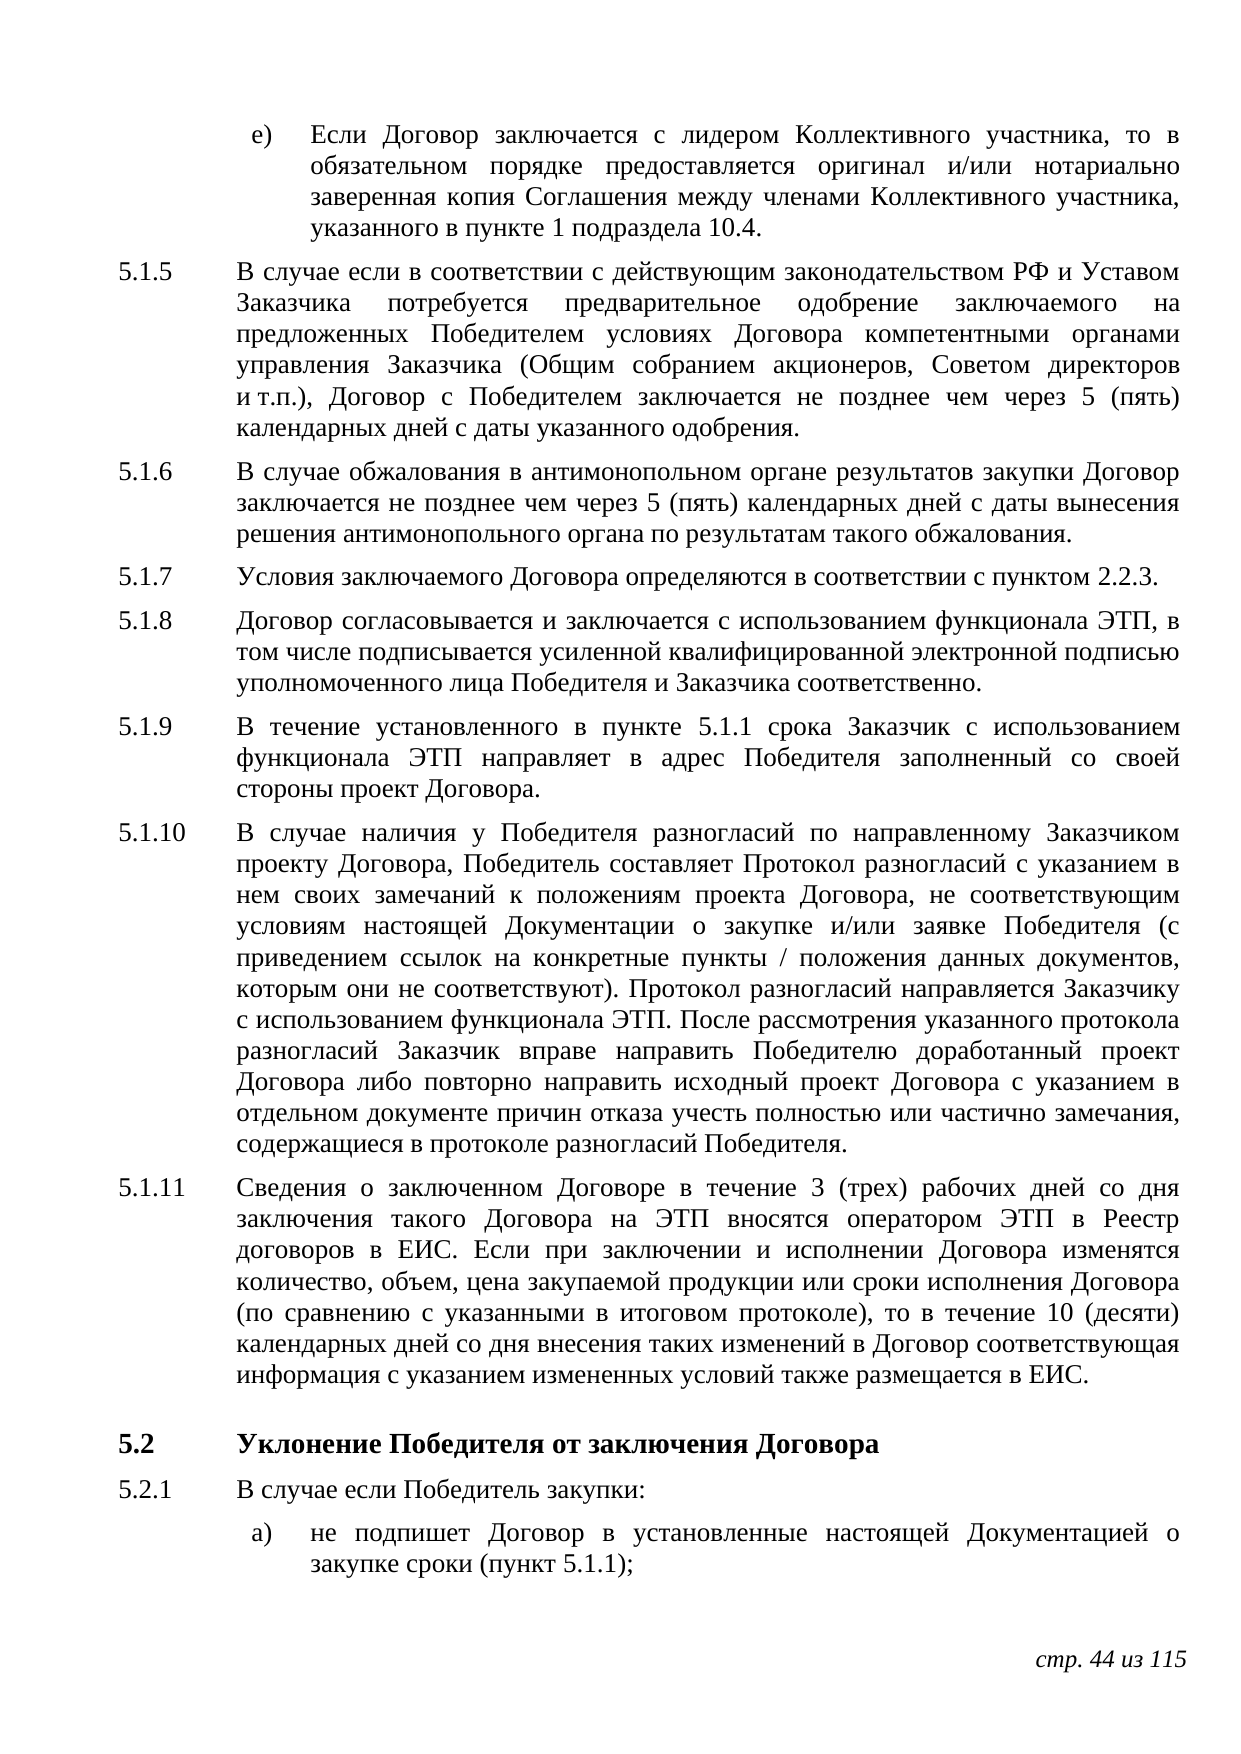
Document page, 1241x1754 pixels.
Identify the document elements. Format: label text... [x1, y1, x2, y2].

text не подпишет Договор в установленные настоящей Документацией о закупке сроки (пункт 5.1.1); [251, 1516, 1181, 1579]
text В течение установленного в пункте 5.1.1 срока Заказчик с использованием функционала ЭТП направляет в адрес Победителя заполненный со своей стороны проект Договора. [118, 710, 1181, 803]
text В случае если Победитель закупки: [118, 1473, 1181, 1504]
list Если Договор заключается с лидером Коллективного участника, то в обязательном порядке предоставляется оригинал и/или нотариально заверенная копия Соглашения между членами Коллективного участника, указанного в пункте 1 подраздела 10.4. [251, 118, 1181, 243]
text В случае если в соответствии с действующим законодательством РФ и Уставом Заказчика потребуется предварительное одобрение заключаемого на предложенных Победителем условиях Договора компетентными органами управления Заказчика (Общим собранием акционеров, Советом директоров и т.п.), Договор с Победителем заключается не позднее чем через 5 (пять) календарных дней с даты указанного одобрения. [118, 255, 1181, 442]
text Договор согласовывается и заключается с использованием функционала ЭТП, в том числе подписывается усиленной квалифицированной электронной подписью уполномоченного лица Победителя и Заказчика соответственно. [118, 604, 1181, 698]
text В случае наличия у Победителя разногласий по направленному Заказчиком проекту Договора, Победитель составляет Протокол разногласий с указанием в нем своих замечаний к положениям проекта Договора, не соответствующим условиям настоящей Документации о закупке и/или заявке Победителя (с приведением ссылок на конкретные пункты / положения данных документов, которым они не соответствуют). Протокол разногласий направляется Заказчику с использованием функционала ЭТП. После рассмотрения указанного протокола разногласий Заказчик вправе направить Победителю доработанный проект Договора либо повторно направить исходный проект Договора с указанием в отдельном документе причин отказа учесть полностью или частично замечания, содержащиеся в протоколе разногласий Победителя. [118, 816, 1181, 1159]
text В случае обжалования в антимонопольном органе результатов закупки Договор заключается не позднее чем через 5 (пять) календарных дней с даты вынесения решения антимонопольного органа по результатам такого обжалования. [118, 454, 1181, 548]
text Сведения о заключенном Договоре в течение 3 (трех) рабочих дней со дня заключения такого Договора на ЭТП вносятся оператором ЭТП в Реестр договоров в ЕИС. Если при заключении и исполнении Договора изменятся количество, объем, цена закупаемой продукции или сроки исполнения Договора (по сравнению с указанными в итоговом протоколе), то в течение 10 (десяти) календарных дней со дня внесения таких изменений в Договор соответствующая информация с указанием измененных условий также размещается в ЕИС. [118, 1171, 1181, 1389]
subtitle Уклонение Победителя от заключения Договора [118, 1427, 1181, 1460]
text Условия заключаемого Договора определяются в соответствии с пунктом 2.2.3. [118, 561, 1181, 592]
